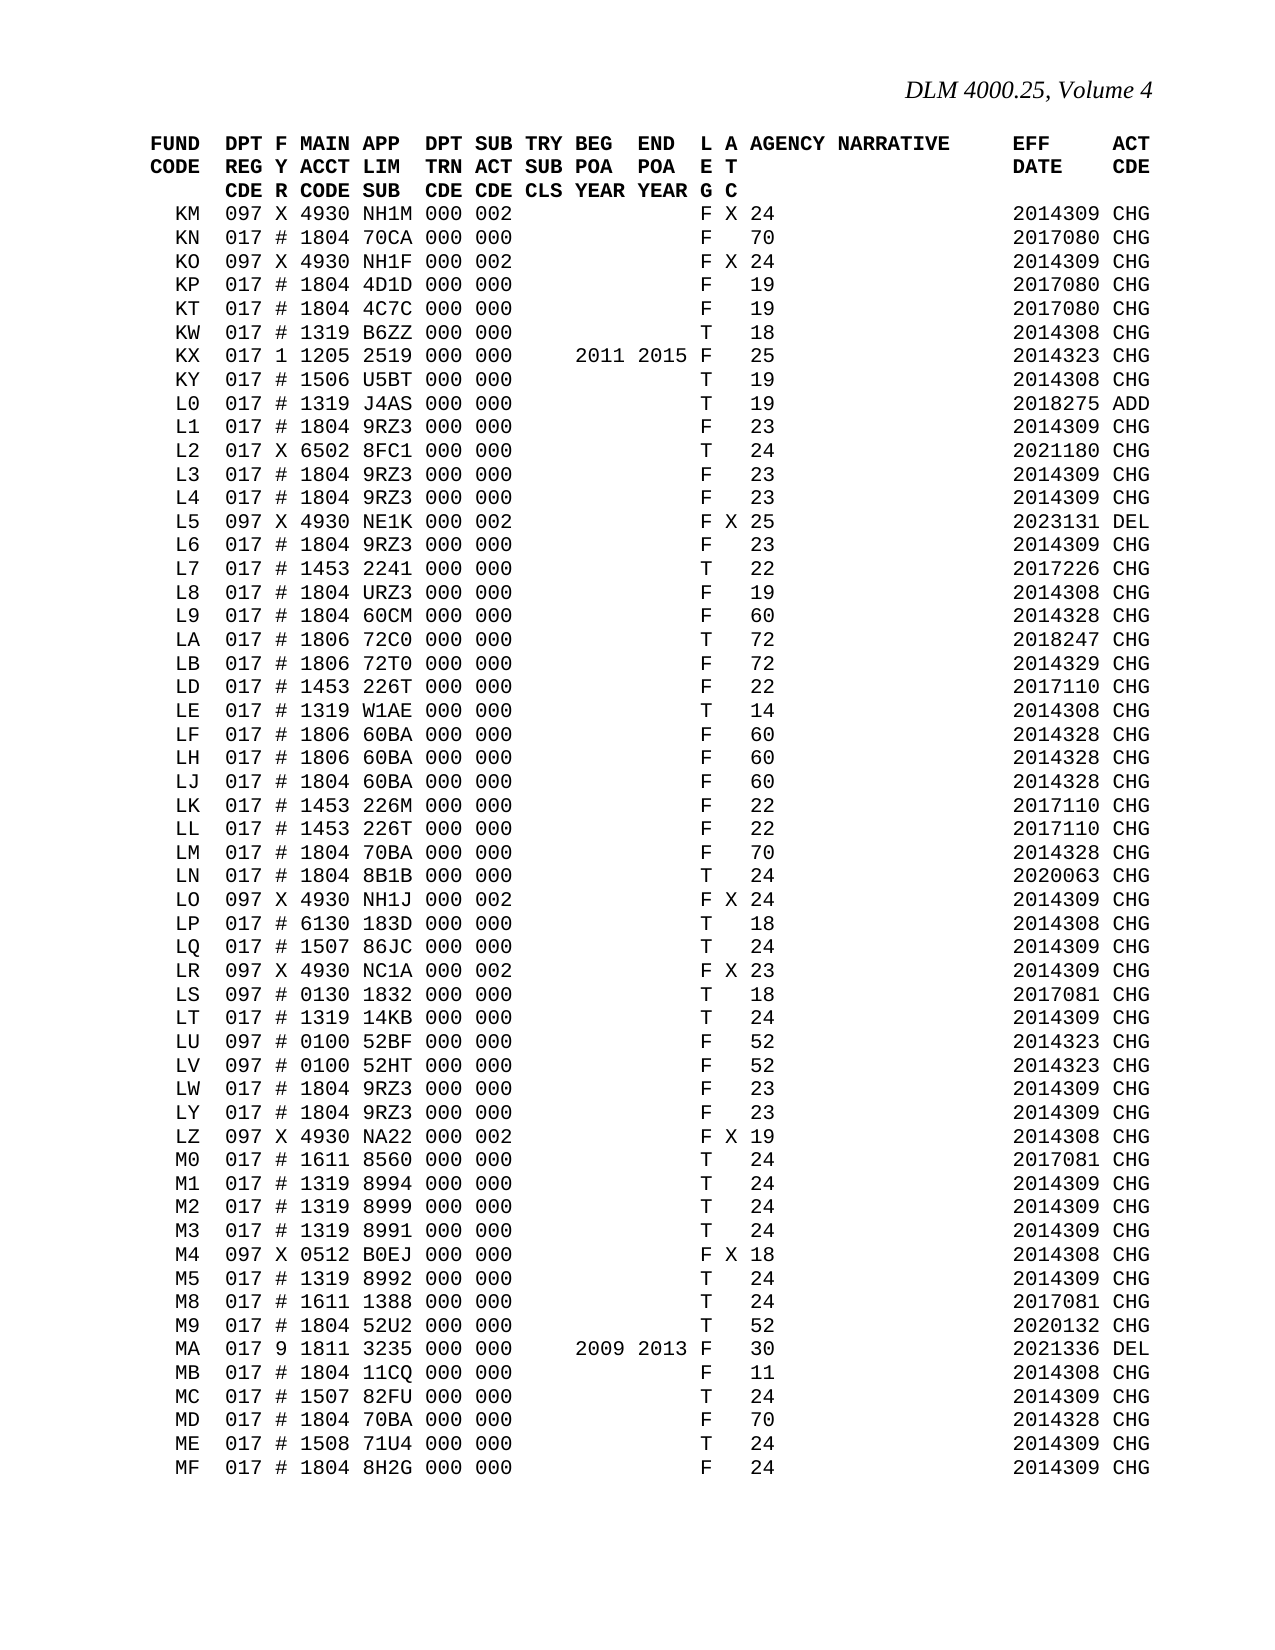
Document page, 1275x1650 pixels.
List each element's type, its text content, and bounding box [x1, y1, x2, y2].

text KO 097 X 4930 NH1F 000 002 F X 24 2014309 CHG [150, 251, 1155, 274]
text MB 017 # 1804 11CQ 000 000 F 11 2014308 CHG [150, 1362, 1155, 1386]
text LD 017 # 1453 226T 000 000 F 22 2017110 CHG [150, 676, 1155, 700]
text MF 017 # 1804 8H2G 000 000 F 24 2014309 CHG [150, 1457, 1155, 1480]
text L1 017 # 1804 9RZ3 000 000 F 23 2014309 CHG [150, 416, 1155, 440]
text KW 017 # 1319 B6ZZ 000 000 T 18 2014308 CHG [150, 322, 1155, 345]
text LQ 017 # 1507 86JC 000 000 T 24 2014309 CHG [150, 936, 1155, 960]
text LV 097 # 0100 52HT 000 000 F 52 2014323 CHG [150, 1055, 1155, 1078]
text LL 017 # 1453 226T 000 000 F 22 2017110 CHG [150, 818, 1155, 842]
text L7 017 # 1453 2241 000 000 T 22 2017226 CHG [150, 558, 1155, 582]
text KM 097 X 4930 NH1M 000 002 F X 24 2014309 CHG [150, 203, 1155, 227]
text LS 097 # 0130 1832 000 000 T 18 2017081 CHG [150, 984, 1155, 1007]
text LU 097 # 0100 52BF 000 000 F 52 2014323 CHG [150, 1031, 1155, 1055]
text L0 017 # 1319 J4AS 000 000 T 19 2018275 ADD [150, 393, 1155, 416]
text ME 017 # 1508 71U4 000 000 T 24 2014309 CHG [150, 1433, 1155, 1457]
text LR 097 X 4930 NC1A 000 002 F X 23 2014309 CHG [150, 960, 1155, 984]
text LN 017 # 1804 8B1B 000 000 T 24 2020063 CHG [150, 866, 1155, 889]
text M9 017 # 1804 52U2 000 000 T 52 2020132 CHG [150, 1315, 1155, 1338]
text M1 017 # 1319 8994 000 000 T 24 2014309 CHG [150, 1173, 1155, 1197]
text M8 017 # 1611 1388 000 000 T 24 2017081 CHG [150, 1291, 1155, 1315]
text LA 017 # 1806 72C0 000 000 T 72 2018247 CHG [150, 629, 1155, 653]
text L3 017 # 1804 9RZ3 000 000 F 23 2014309 CHG [150, 463, 1155, 487]
text LW 017 # 1804 9RZ3 000 000 F 23 2014309 CHG [150, 1078, 1155, 1102]
text L2 017 X 6502 8FC1 000 000 T 24 2021180 CHG [150, 440, 1155, 463]
text KY 017 # 1506 U5BT 000 000 T 19 2014308 CHG [150, 369, 1155, 393]
text L8 017 # 1804 URZ3 000 000 F 19 2014308 CHG [150, 582, 1155, 605]
text LZ 097 X 4930 NA22 000 002 F X 19 2014308 CHG [150, 1126, 1155, 1149]
text LY 017 # 1804 9RZ3 000 000 F 23 2014309 CHG [150, 1102, 1155, 1126]
text L5 097 X 4930 NE1K 000 002 F X 25 2023131 DEL [150, 511, 1155, 534]
text LT 017 # 1319 14KB 000 000 T 24 2014309 CHG [150, 1007, 1155, 1031]
text LE 017 # 1319 W1AE 000 000 T 14 2014308 CHG [150, 700, 1155, 724]
text LF 017 # 1806 60BA 000 000 F 60 2014328 CHG [150, 724, 1155, 747]
text LH 017 # 1806 60BA 000 000 F 60 2014328 CHG [150, 747, 1155, 771]
text M0 017 # 1611 8560 000 000 T 24 2017081 CHG [150, 1149, 1155, 1173]
text L4 017 # 1804 9RZ3 000 000 F 23 2014309 CHG [150, 487, 1155, 511]
text LJ 017 # 1804 60BA 000 000 F 60 2014328 CHG [150, 771, 1155, 794]
text L9 017 # 1804 60CM 000 000 F 60 2014328 CHG [150, 605, 1155, 629]
text L6 017 # 1804 9RZ3 000 000 F 23 2014309 CHG [150, 534, 1155, 558]
text MA 017 9 1811 3235 000 000 2009 2013 F 30 2021336 DEL [150, 1338, 1155, 1362]
text M5 017 # 1319 8992 000 000 T 24 2014309 CHG [150, 1267, 1155, 1291]
text LP 017 # 6130 183D 000 000 T 18 2014308 CHG [150, 913, 1155, 936]
text LM 017 # 1804 70BA 000 000 F 70 2014328 CHG [150, 842, 1155, 866]
text LK 017 # 1453 226M 000 000 F 22 2017110 CHG [150, 794, 1155, 818]
text KX 017 1 1205 2519 000 000 2011 2015 F 25 2014323 CHG [150, 345, 1155, 369]
text LO 097 X 4930 NH1J 000 002 F X 24 2014309 CHG [150, 889, 1155, 913]
text MD 017 # 1804 70BA 000 000 F 70 2014328 CHG [150, 1409, 1155, 1433]
text M3 017 # 1319 8991 000 000 T 24 2014309 CHG [150, 1220, 1155, 1244]
text MC 017 # 1507 82FU 000 000 T 24 2014309 CHG [150, 1386, 1155, 1409]
text LB 017 # 1806 72T0 000 000 F 72 2014329 CHG [150, 653, 1155, 676]
text KT 017 # 1804 4C7C 000 000 F 19 2017080 CHG [150, 298, 1155, 322]
text M2 017 # 1319 8999 000 000 T 24 2014309 CHG [150, 1197, 1155, 1220]
text M4 097 X 0512 B0EJ 000 000 F X 18 2014308 CHG [150, 1244, 1155, 1267]
text KN 017 # 1804 70CA 000 000 F 70 2017080 CHG [150, 227, 1155, 251]
text KP 017 # 1804 4D1D 000 000 F 19 2017080 CHG [150, 274, 1155, 298]
